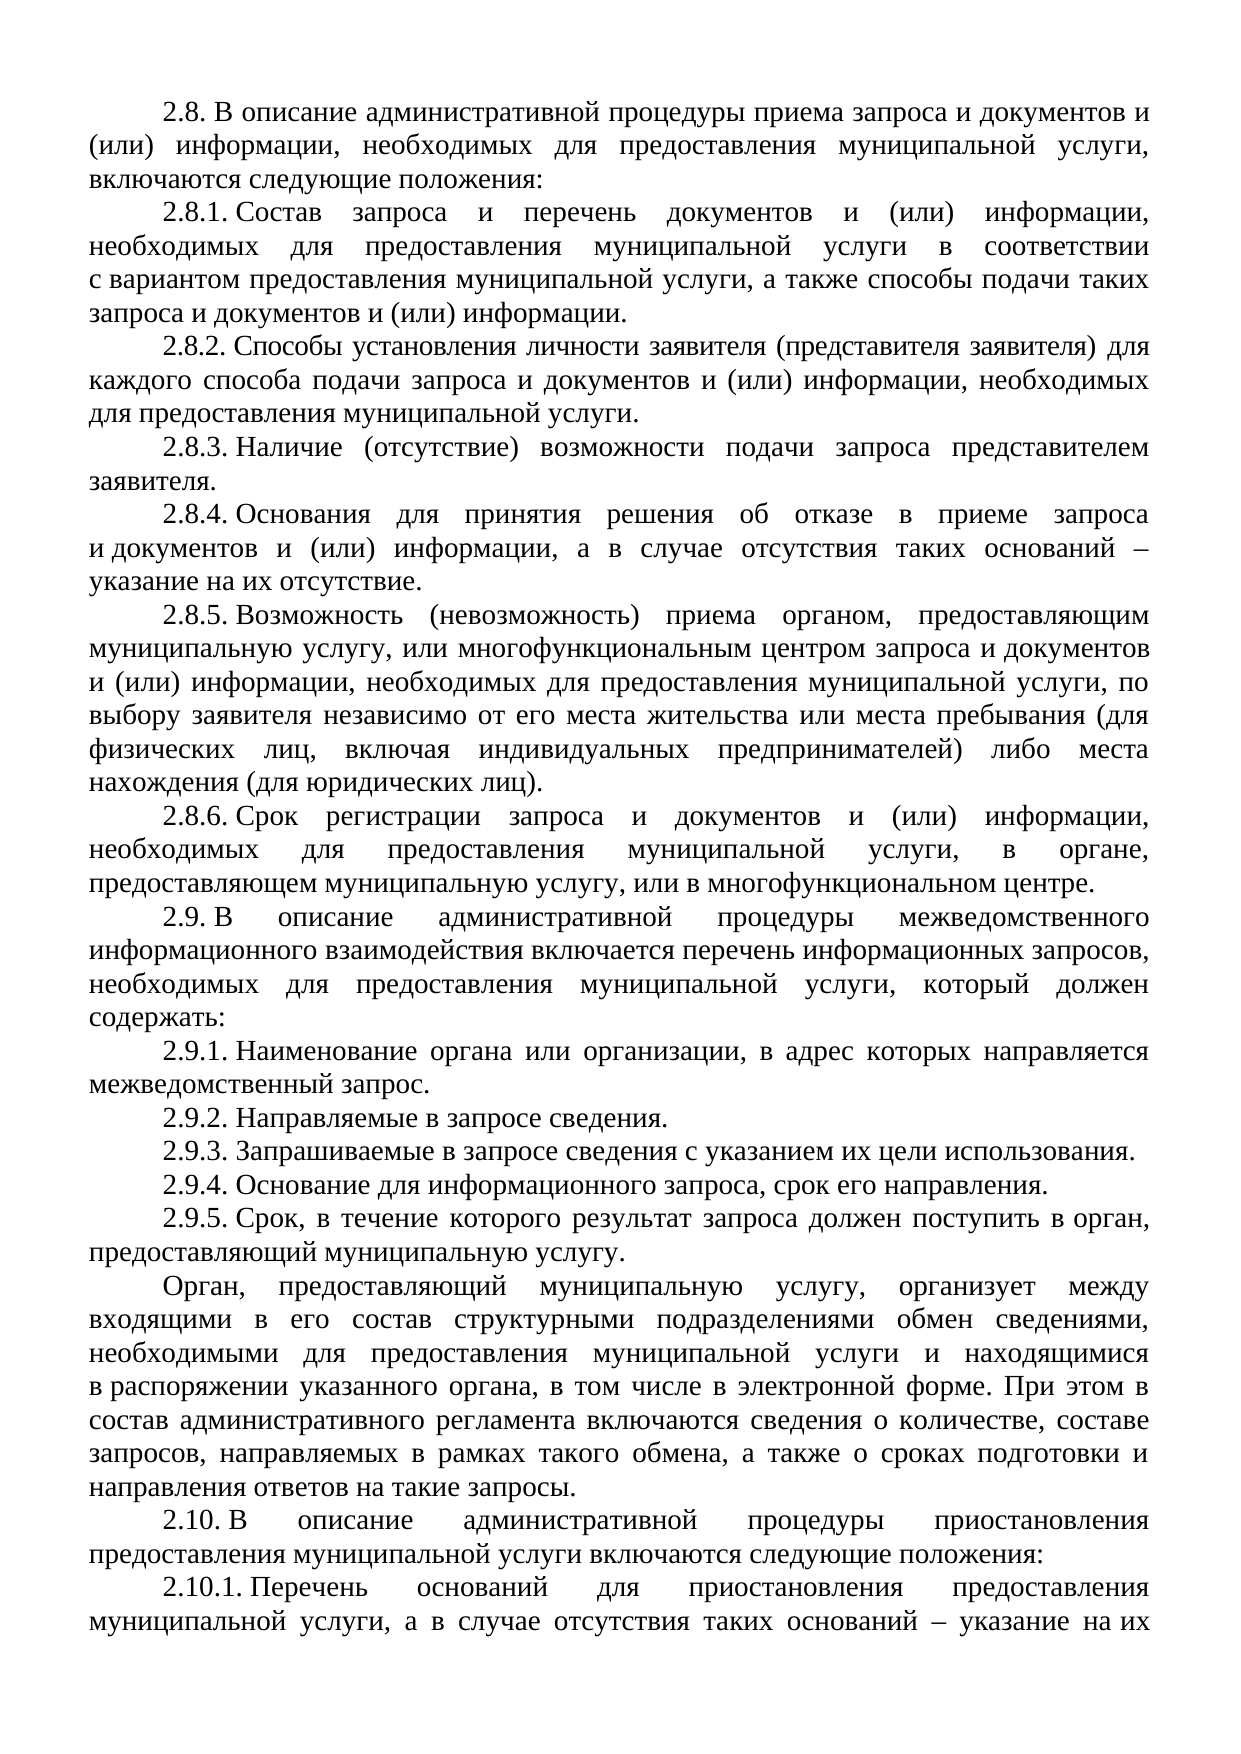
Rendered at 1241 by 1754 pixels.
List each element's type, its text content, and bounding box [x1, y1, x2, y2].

text 2.8.4. Основания для принятия решения об отказе в приеме запроса и документов и (или) информации, а в случае отсутствия таких оснований – указание на их отсутствие. [89, 496, 1150, 597]
text 2.9.3. Запрашиваемые в запросе сведения с указанием их цели использования. [89, 1133, 1150, 1167]
text 2.8. В описание административной процедуры приема запроса и документов и (или) информации, необходимых для предоставления муниципальной услуги, включаются следующие положения: [89, 94, 1150, 194]
text 2.10. В описание административной процедуры приостановления предоставления муниципальной услуги включаются следующие положения: [89, 1502, 1150, 1569]
text Орган, предоставляющий муниципальную услугу, организует между входящими в его состав структурными подразделениями обмен сведениями, необходимыми для предоставления муниципальной услуги и находящимися в распоряжении указанного органа, в том числе в электронной форме. При этом в состав административного регламента включаются сведения о количестве, составе запросов, направляемых в рамках такого обмена, а также о сроках подготовки и направления ответов на такие запросы. [89, 1268, 1150, 1502]
text 2.9.1. Наименование органа или организации, в адрес которых направляется межведомственный запрос. [89, 1033, 1150, 1100]
text 2.8.6. Срок регистрации запроса и документов и (или) информации, необходимых для предоставления муниципальной услуги, в органе, предоставляющем муниципальную услугу, или в многофункциональном центре. [89, 798, 1150, 899]
text 2.9.2. Направляемые в запросе сведения. [89, 1100, 1150, 1133]
text 2.9.5. Срок, в течение которого результат запроса должен поступить в орган, предоставляющий муниципальную услугу. [89, 1201, 1150, 1268]
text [89, 1569, 1150, 1637]
text 2.8.3. Наличие (отсутствие) возможности подачи запроса представителем заявителя. [89, 429, 1150, 496]
text 2.9.4. Основание для информационного запроса, срок его направления. [89, 1167, 1150, 1201]
text 2.9. В описание административной процедуры межведомственного информационного взаимодействия включается перечень информационных запросов, необходимых для предоставления муниципальной услуги, который должен содержать: [89, 899, 1150, 1033]
text 2.8.2. Способы установления личности заявителя (представителя заявителя) для каждого способа подачи запроса и документов и (или) информации, необходимых для предоставления муниципальной услуги. [89, 328, 1150, 429]
text 2.8.5. Возможность (невозможность) приема органом, предоставляющим муниципальную услугу, или многофункциональным центром запроса и документов и (или) информации, необходимых для предоставления муниципальной услуги, по выбору заявителя независимо от его места жительства или места пребывания (для физических лиц, включая индивидуальных предпринимателей) либо места нахождения (для юридических лиц). [89, 597, 1150, 798]
text 2.8.1. Состав запроса и перечень документов и (или) информации, необходимых для предоставления муниципальной услуги в соответствии с вариантом предоставления муниципальной услуги, а также способы подачи таких запроса и документов и (или) информации. [89, 194, 1150, 328]
